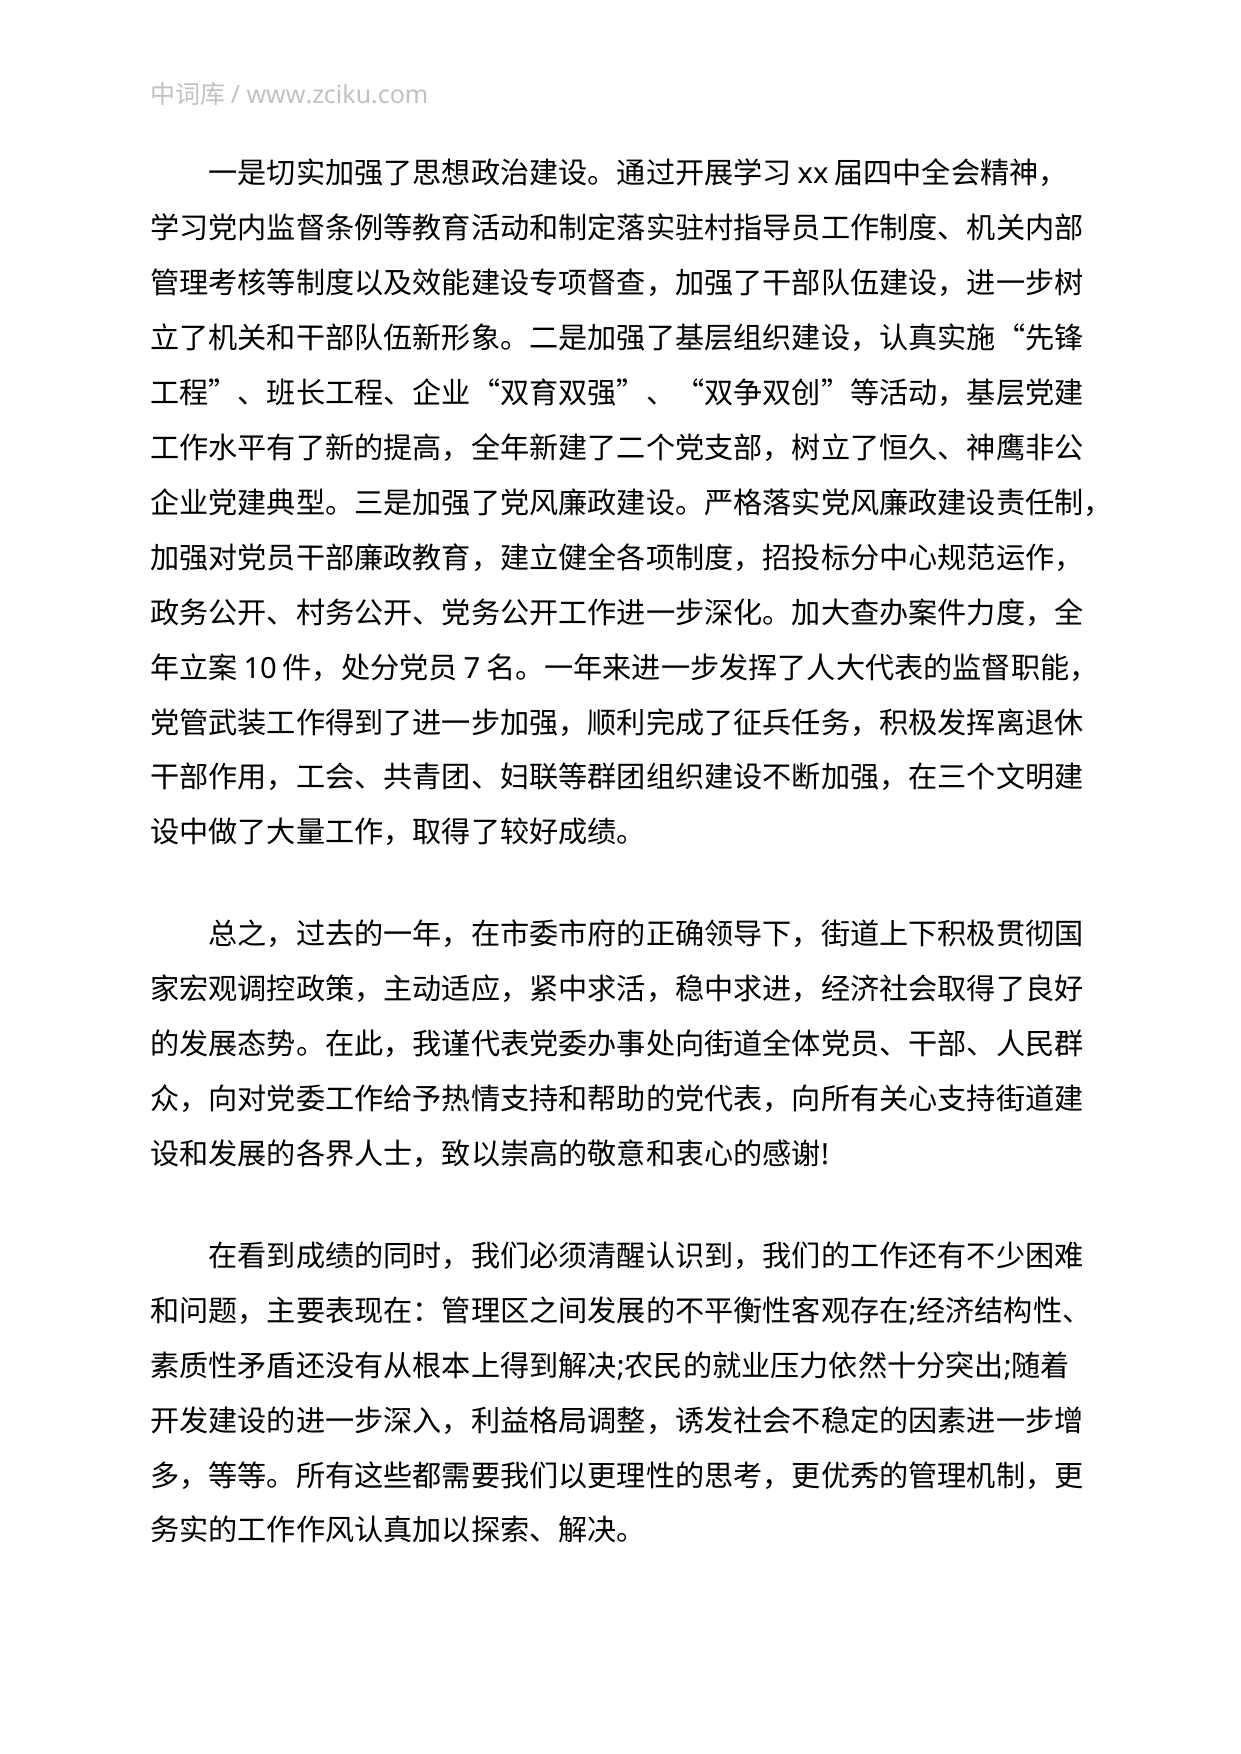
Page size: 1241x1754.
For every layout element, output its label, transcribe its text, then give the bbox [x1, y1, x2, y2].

text 总之，过去的一年，在市委市府的正确领导下，街道上下积极贯彻国家宏观调控政策，主动适应，紧中求活，稳中求进，经济社会取得了良好的发展态势。在此，我谨代表党委办事处向街道全体党员、干部、人民群众，向对党委工作给予热情支持和帮助的党代表，向所有关心支持街道建设和发展的各界人士，致以崇高的敬意和衷心的感谢! [150, 911, 1090, 1173]
text 在看到成绩的同时，我们必须清醒认识到，我们的工作还有不少困难和问题，主要表现在：管理区之间发展的不平衡性客观存在;经济结构性、素质性矛盾还没有从根本上得到解决;农民的就业压力依然十分突出;随着开发建设的进一步深入，利益格局调整，诱发社会不稳定的因素进一步增多，等等。所有这些都需要我们以更理性的思考，更优秀的管理机制，更务实的工作作风认真加以探索、解决。 [150, 1232, 1090, 1549]
text 一是切实加强了思想政治建设。通过开展学习xx届四中全会精神，学习党内监督条例等教育活动和制定落实驻村指导员工作制度、机关内部管理考核等制度以及效能建设专项督查，加强了干部队伍建设，进一步树立了机关和干部队伍新形象。二是加强了基层组织建设，认真实施“先锋工程”、班长工程、企业“双育双强”、“双争双创”等活动，基层党建工作水平有了新的提高，全年新建了二个党支部，树立了恒久、神鹰非公企业党建典型。三是加强了党风廉政建设。严格落实党风廉政建设责任制，加强对党员干部廉政教育，建立健全各项制度，招投标分中心规范运作，政务公开、村务公开、党务公开工作进一步深化。加大查办案件力度，全年立案10件，处分党员7名。一年来进一步发挥了人大代表的监督职能，党管武装工作得到了进一步加强，顺利完成了征兵任务，积极发挥离退休干部作用，工会、共青团、妇联等群团组织建设不断加强，在三个文明建设中做了大量工作，取得了较好成绩。 [150, 150, 1090, 851]
